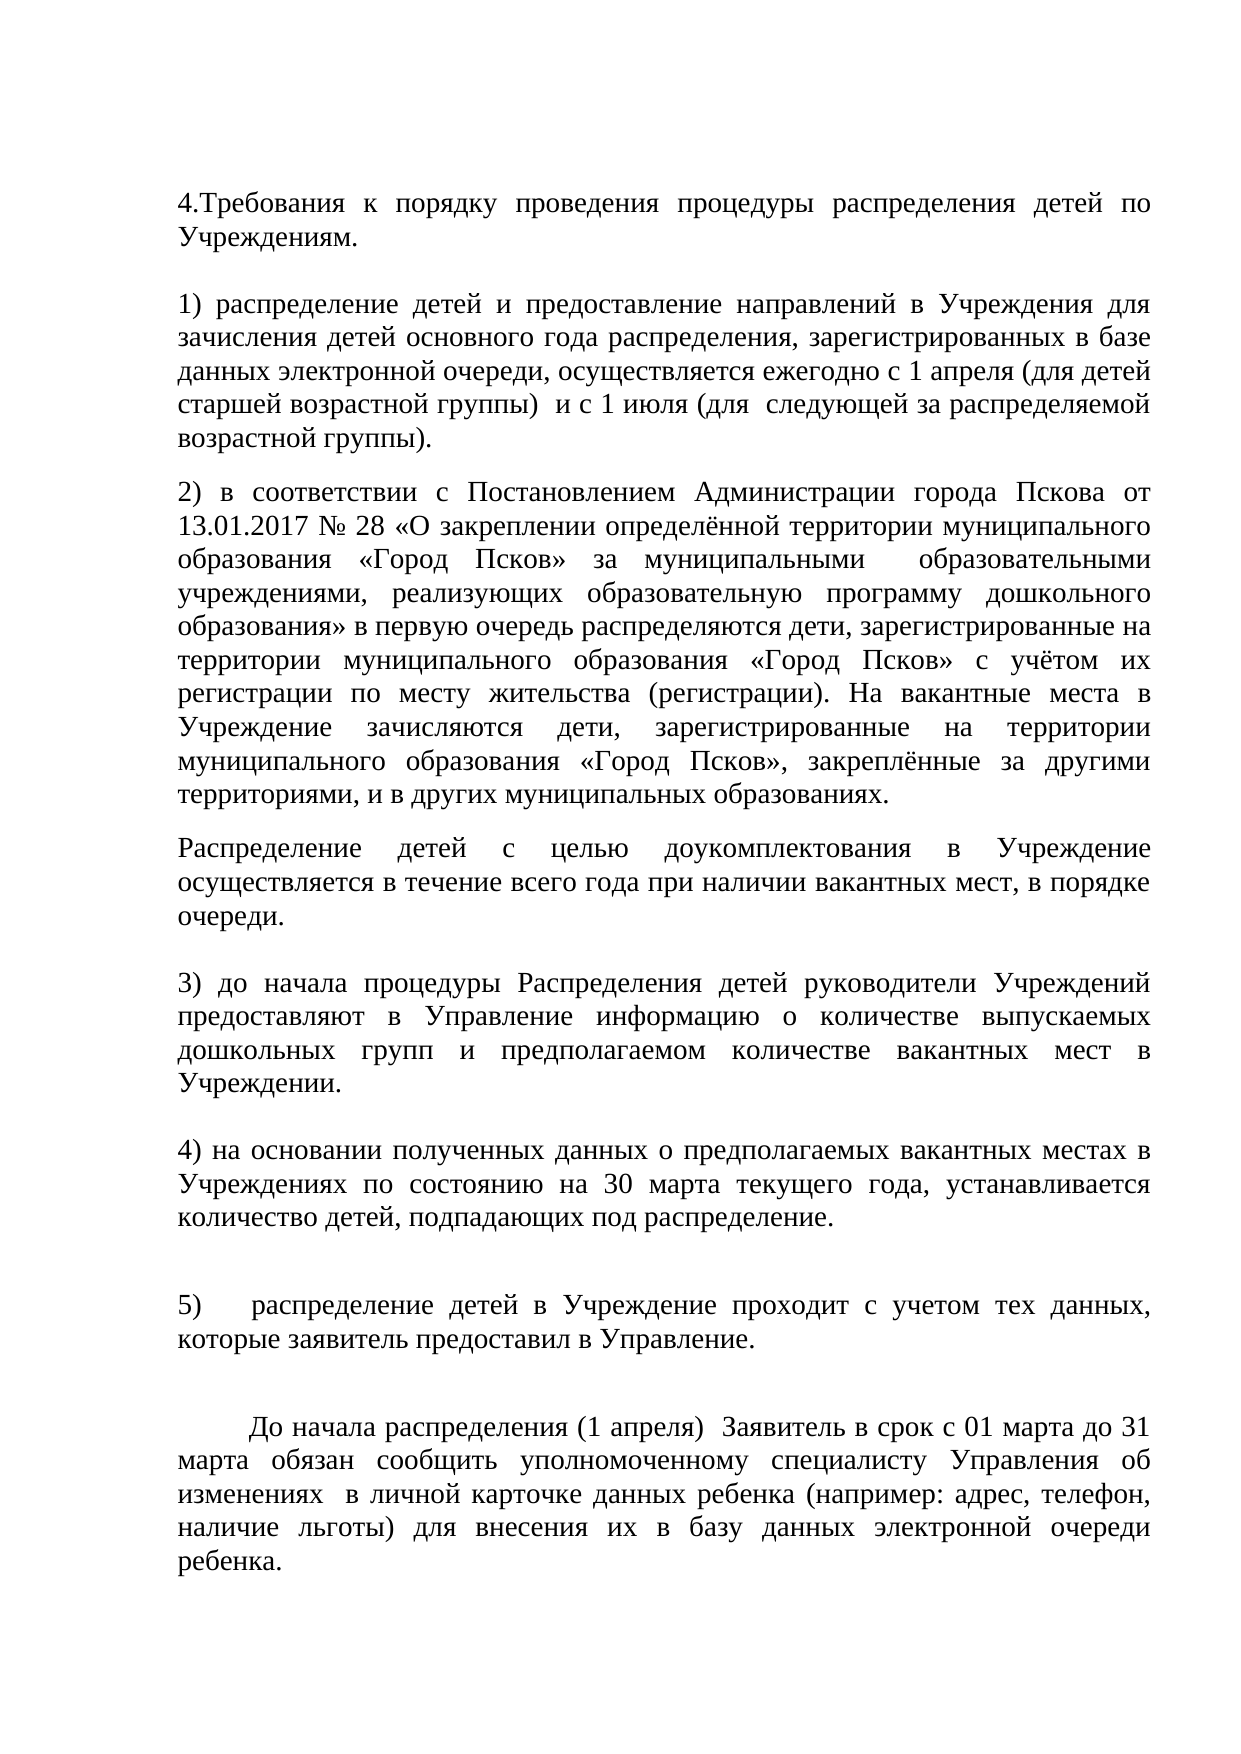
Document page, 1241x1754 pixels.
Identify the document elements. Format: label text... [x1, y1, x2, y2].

text До начала распределения (1 апреля) Заявитель в срок с 01 марта до 31 марта обязан сообщить уполномоченному специалисту Управления об изменениях в личной карточке данных ребенка (например: адрес, телефон, наличие льготы) для внесения их в базу данных электронной очереди ребенка. [177, 1409, 1152, 1577]
text 2) в соответствии с Постановлением Администрации города Пскова от 13.01.2017 № 28 «О закреплении определённой территории муниципального образования «Город Псков» за муниципальными образовательными учреждениями, реализующих образовательную программу дошкольного образования» в первую очередь распределяются дети, зарегистрированные на территории муниципального образования «Город Псков» с учётом их регистрации по месту жительства (регистрации). На вакантные места в Учреждение зачисляются дети, зарегистрированные на территории муниципального образования «Город Псков», закреплённые за другими территориями, и в других муниципальных образованиях. [177, 474, 1152, 810]
text 4.Требования к порядку проведения процедуры распределения детей по Учреждениям. [177, 185, 1152, 252]
text 1) распределение детей и предоставление направлений в Учреждения для зачисления детей основного года распределения, зарегистрированных в базе данных электронной очереди, осуществляется ежегодно с 1 апреля (для детей старшей возрастной группы) и с 1 июля (для следующей за распределяемой возрастной группы). [177, 286, 1152, 453]
text Распределение детей с целью доукомплектования в Учреждение осуществляется в течение всего года при наличии вакантных мест, в порядке очереди. [177, 831, 1152, 931]
text 4) на основании полученных данных о предполагаемых вакантных местах в Учреждениях по состоянию на 30 марта текущего года, устанавливается количество детей, подпадающих под распределение. [177, 1132, 1152, 1233]
list распределение детей в Учреждение проходит с учетом тех данных, которые заявитель предоставил в Управление. [177, 1287, 1152, 1354]
text 3) до начала процедуры Распределения детей руководители Учреждений предоставляют в Управление информацию о количестве выпускаемых дошкольных групп и предполагаемом количестве вакантных мест в Учреждении. [177, 965, 1152, 1099]
